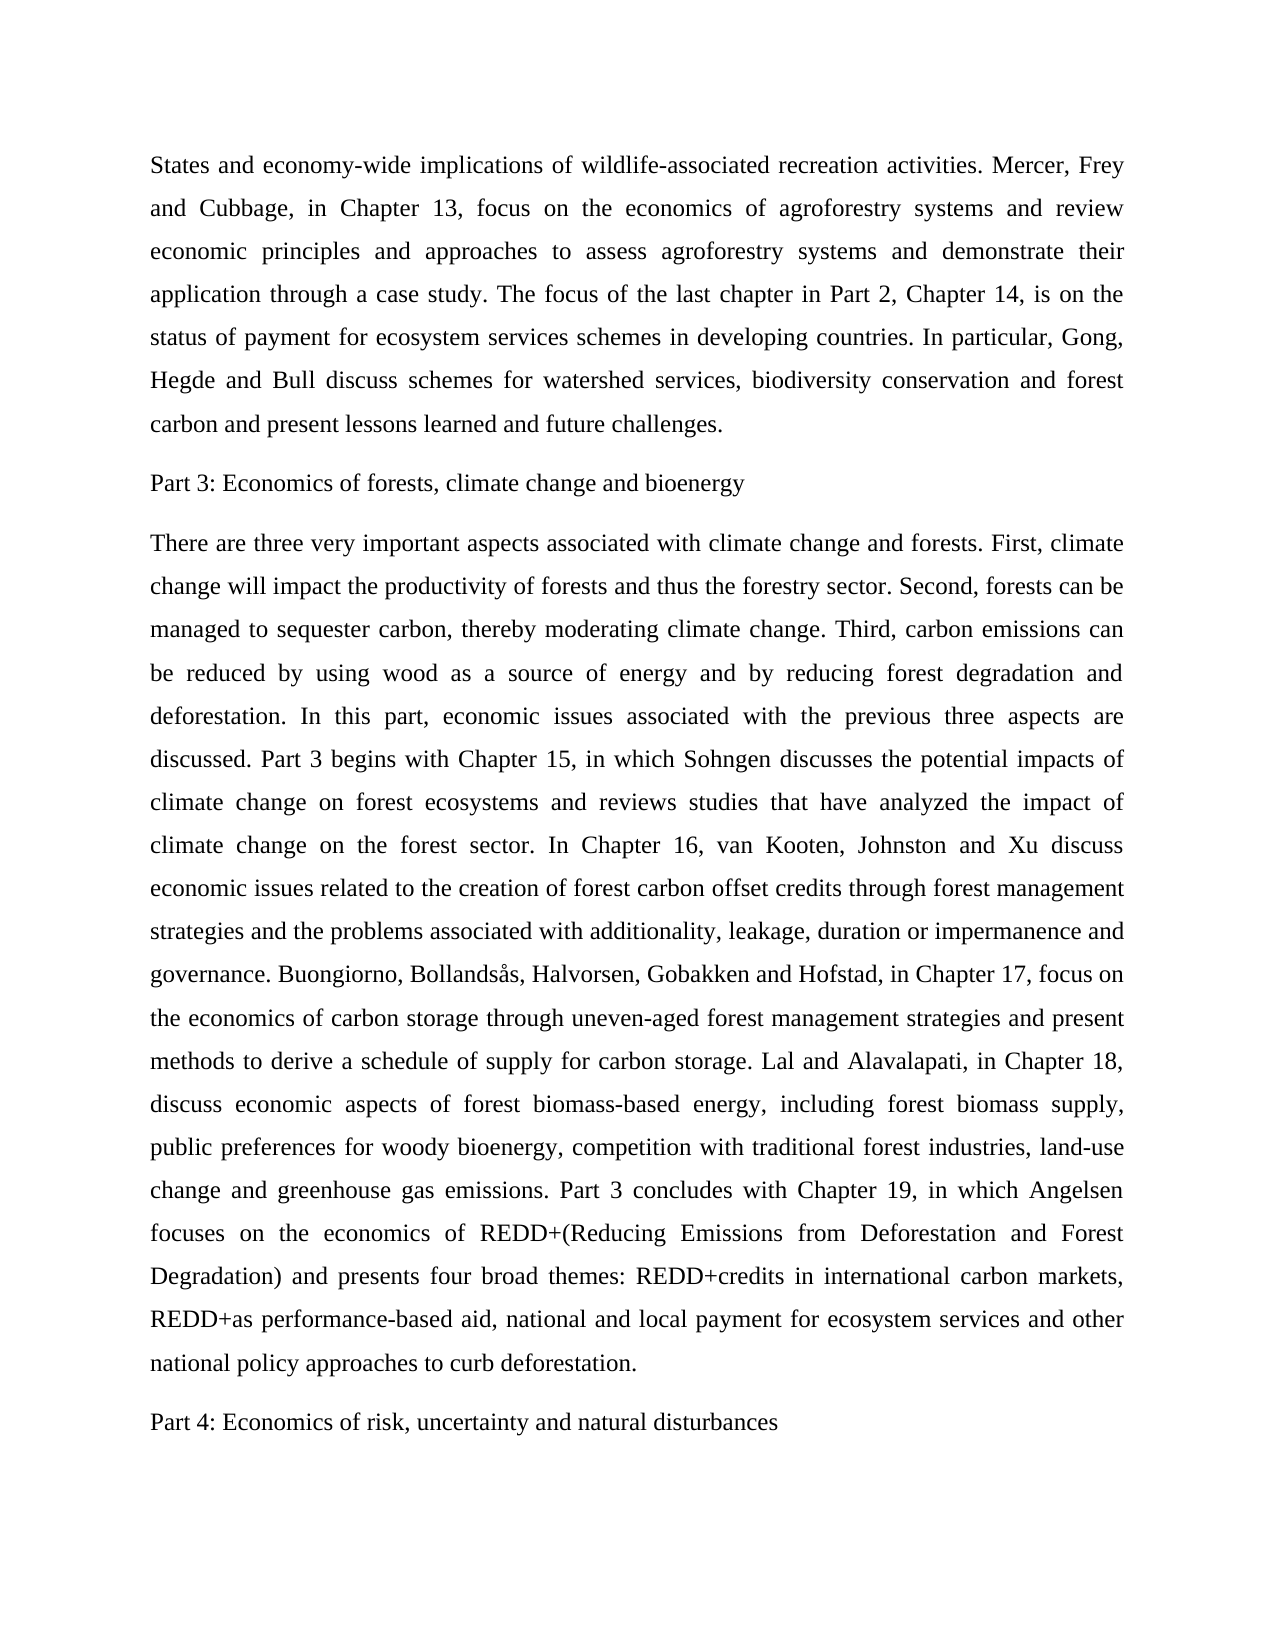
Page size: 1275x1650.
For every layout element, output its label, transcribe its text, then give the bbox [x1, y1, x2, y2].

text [150, 150, 1125, 437]
text Part 4: Economics of risk, uncertainty and natural disturbances [150, 1407, 1125, 1436]
text There are three very important aspects associated with climate change and forests. First, climate change will impact the productivity of forests and thus the forestry sector. Second, forests can be managed to sequester carbon, thereby moderating climate change. Third, carbon emissions can be reduced by using wood as a source of energy and by reducing forest degradation and deforestation. In this part, economic issues associated with the previous three aspects are discussed. Part 3 begins with Chapter 15, in which Sohngen discusses the potential impacts of climate change on forest ecosystems and reviews studies that have analyzed the impact of climate change on the forest sector. In Chapter 16, van Kooten, Johnston and Xu discuss economic issues related to the creation of forest carbon offset credits through forest management strategies and the problems associated with additionality, leakage, duration or impermanence and governance. Buongiorno, Bollandsås, Halvorsen, Gobakken and Hofstad, in Chapter 17, focus on the economics of carbon storage through uneven-aged forest management strategies and present methods to derive a schedule of supply for carbon storage. Lal and Alavalapati, in Chapter 18, discuss economic aspects of forest biomass-based energy, including forest biomass supply, public preferences for woody bioenergy, competition with traditional forest industries, land-use change and greenhouse gas emissions. Part 3 concludes with Chapter 19, in which Angelsen focuses on the economics of REDD+(Reducing Emissions from Deforestation and Forest Degradation) and presents four broad themes: REDD+credits in international carbon markets, REDD+as performance-based aid, national and local payment for ecosystem services and other national policy approaches to curb deforestation. [150, 528, 1125, 1376]
text Part 3: Economics of forests, climate change and bioenergy [150, 468, 1125, 497]
